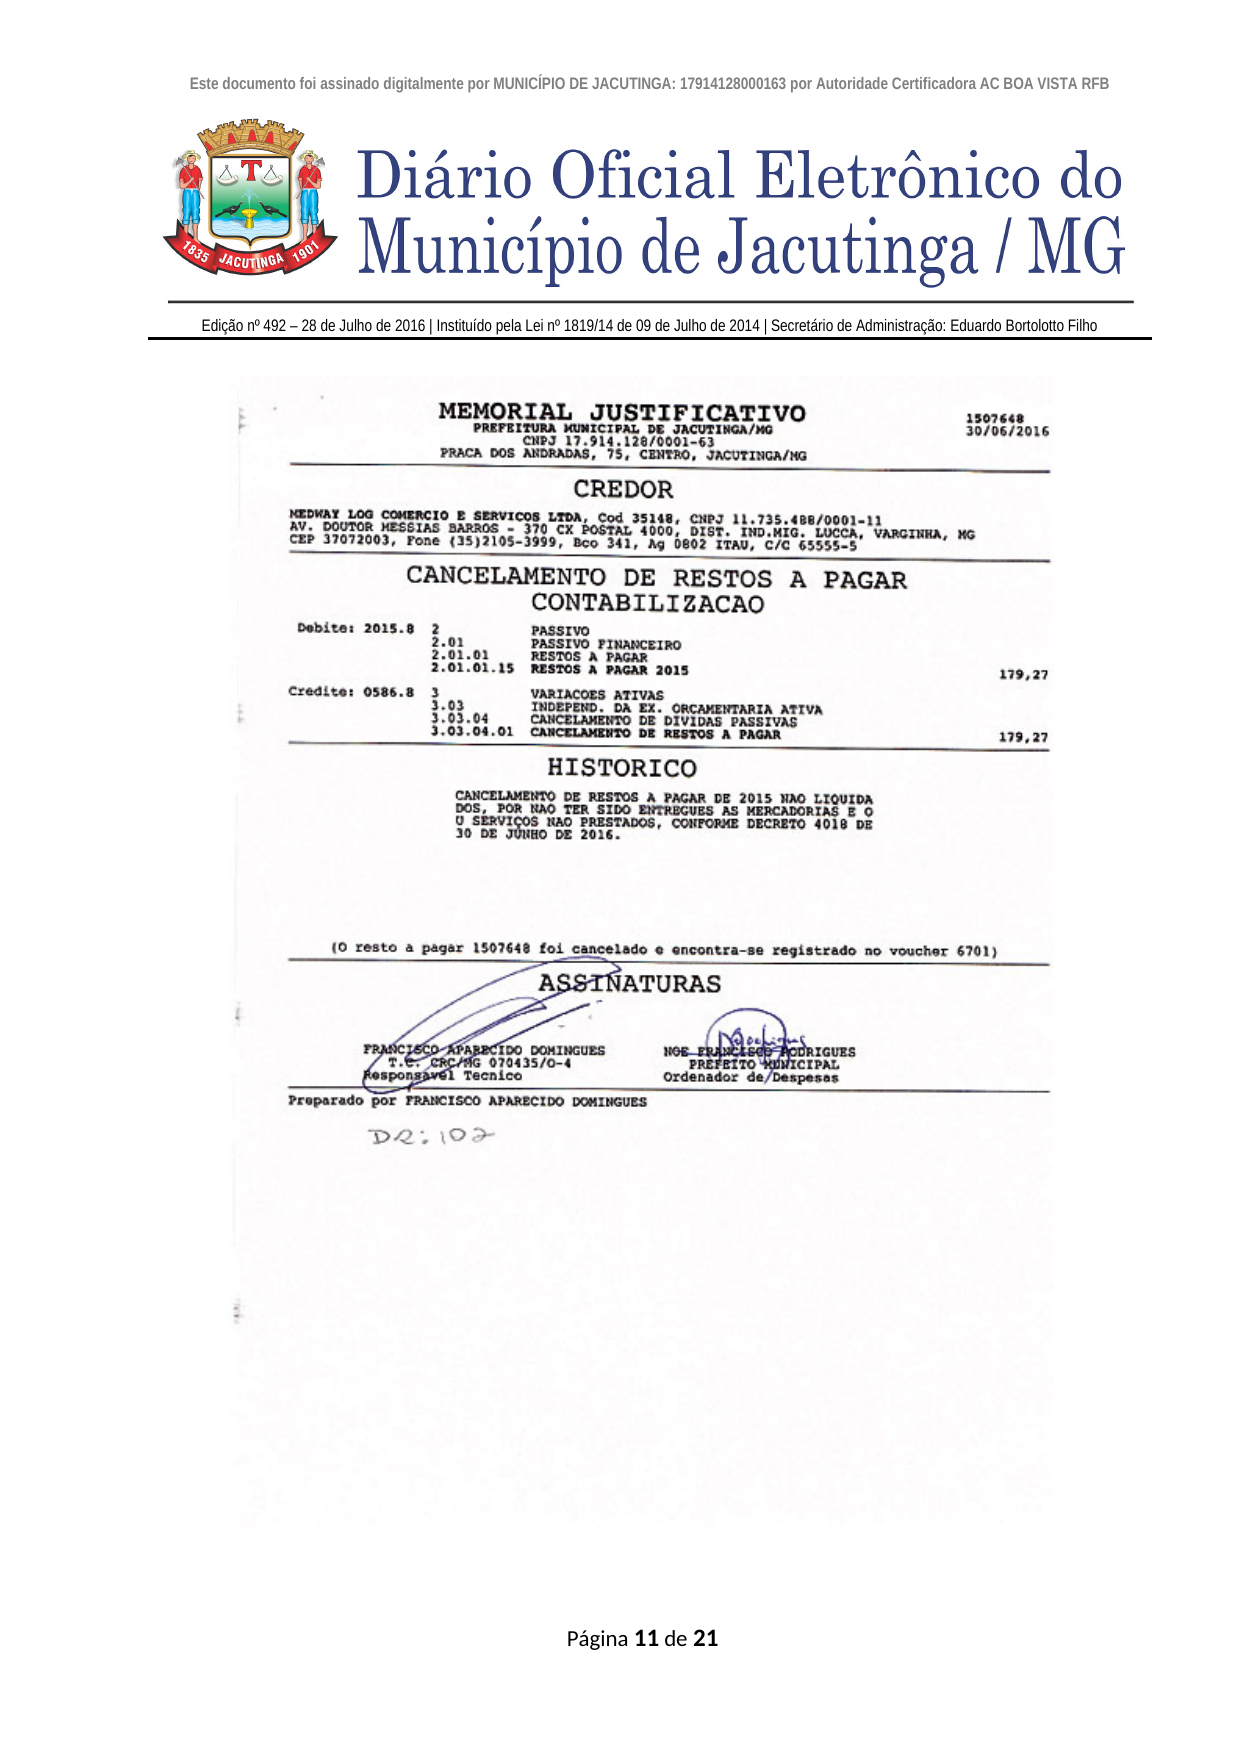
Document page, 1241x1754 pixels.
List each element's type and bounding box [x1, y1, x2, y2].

picture [228, 364, 1057, 1537]
picture [155, 97, 1145, 313]
